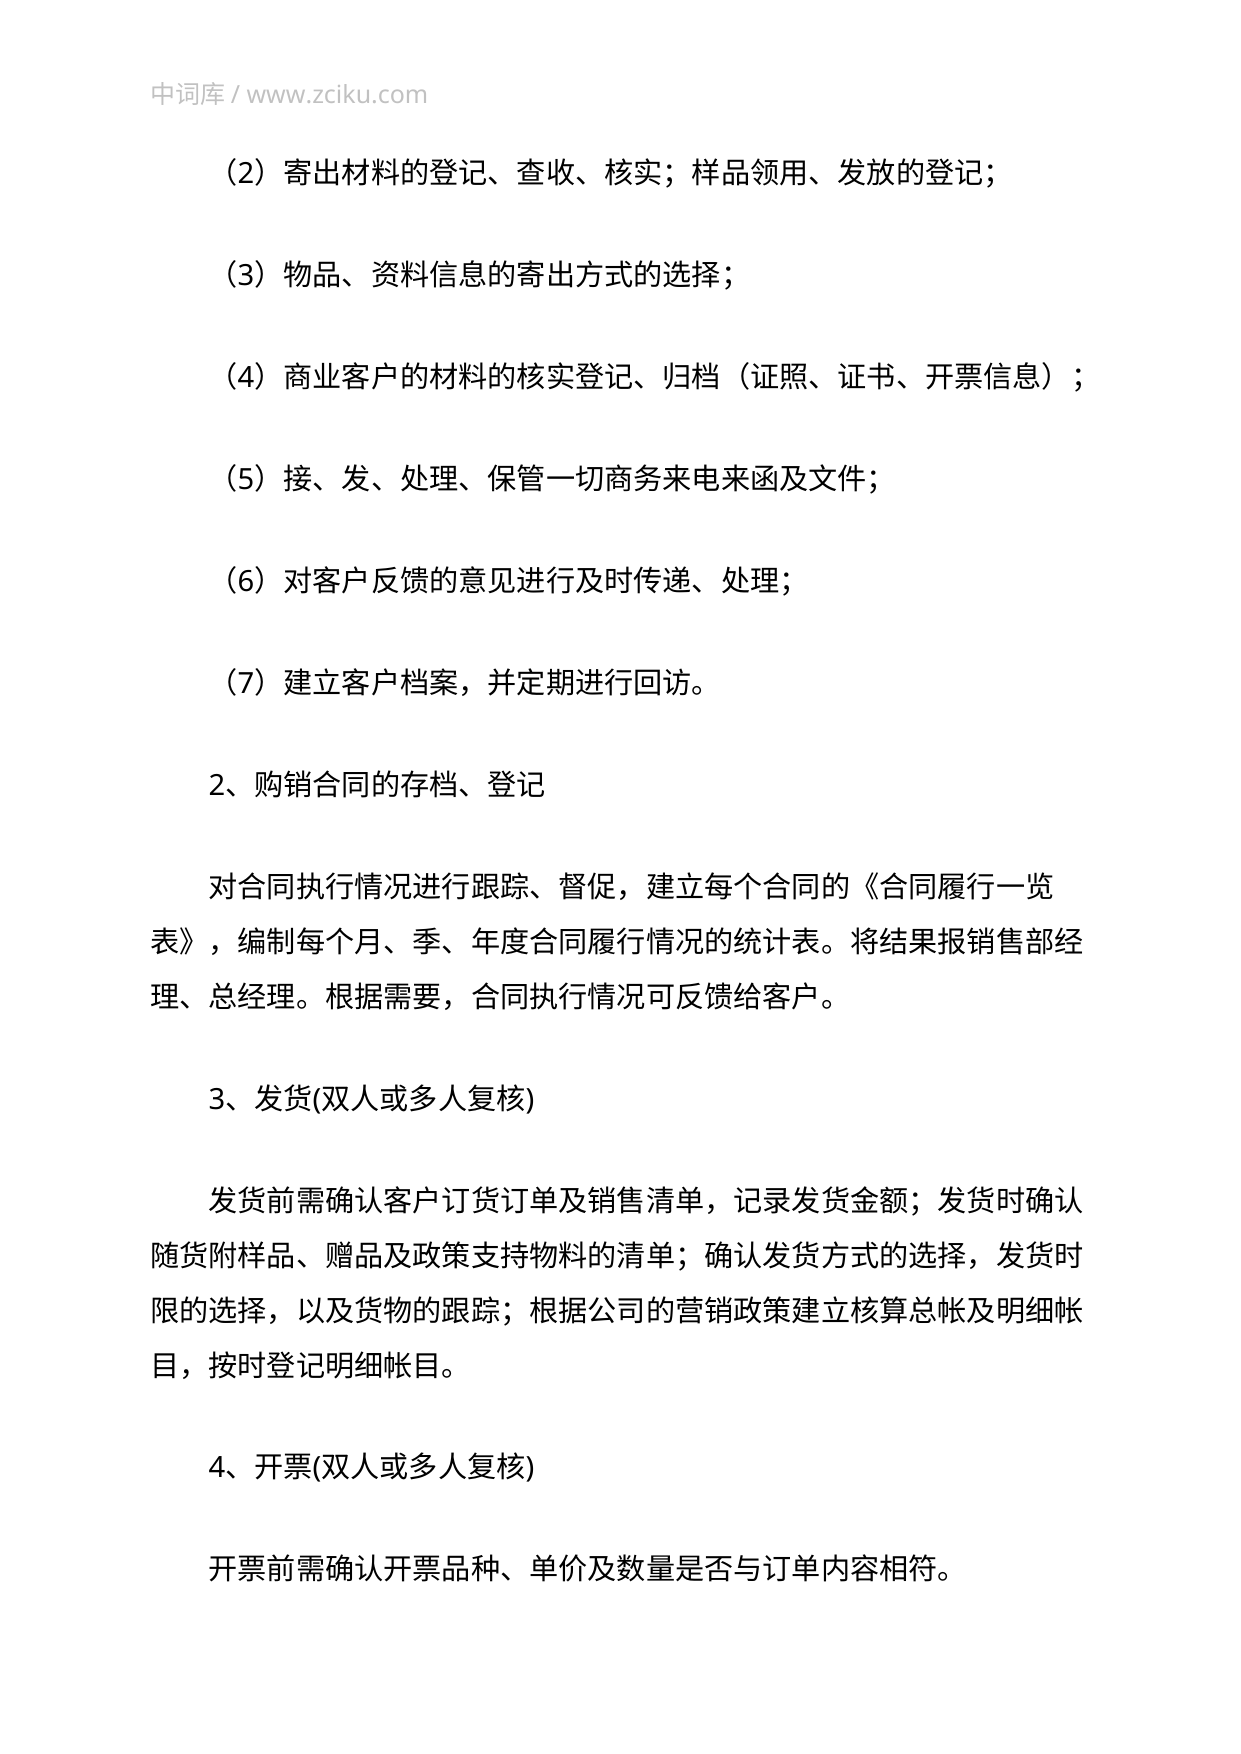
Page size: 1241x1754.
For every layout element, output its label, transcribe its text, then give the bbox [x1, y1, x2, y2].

text （5）接、发、处理、保管一切商务来电来函及文件； [150, 456, 1090, 498]
text 4、开票(双人或多人复核) [150, 1444, 1090, 1486]
text （7）建立客户档案，并定期进行回访。 [150, 660, 1090, 702]
text 对合同执行情况进行跟踪、督促，建立每个合同的《合同履行一览表》，编制每个月、季、年度合同履行情况的统计表。将结果报销售部经理、总经理。根据需要，合同执行情况可反馈给客户。 [150, 864, 1090, 1016]
text （3）物品、资料信息的寄出方式的选择； [150, 252, 1090, 294]
text （2）寄出材料的登记、查收、核实；样品领用、发放的登记； [150, 150, 1090, 192]
text （4）商业客户的材料的核实登记、归档（证照、证书、开票信息）； [150, 354, 1090, 396]
text 3、发货(双人或多人复核) [150, 1075, 1090, 1118]
text 开票前需确认开票品种、单价及数量是否与订单内容相符。 [150, 1546, 1090, 1588]
text 发货前需确认客户订货订单及销售清单，记录发货金额；发货时确认随货附样品、赠品及政策支持物料的清单；确认发货方式的选择，发货时限的选择，以及货物的跟踪；根据公司的营销政策建立核算总帐及明细帐目，按时登记明细帐目。 [150, 1177, 1090, 1384]
text （6）对客户反馈的意见进行及时传递、处理； [150, 558, 1090, 600]
text 2、购销合同的存档、登记 [150, 762, 1090, 804]
